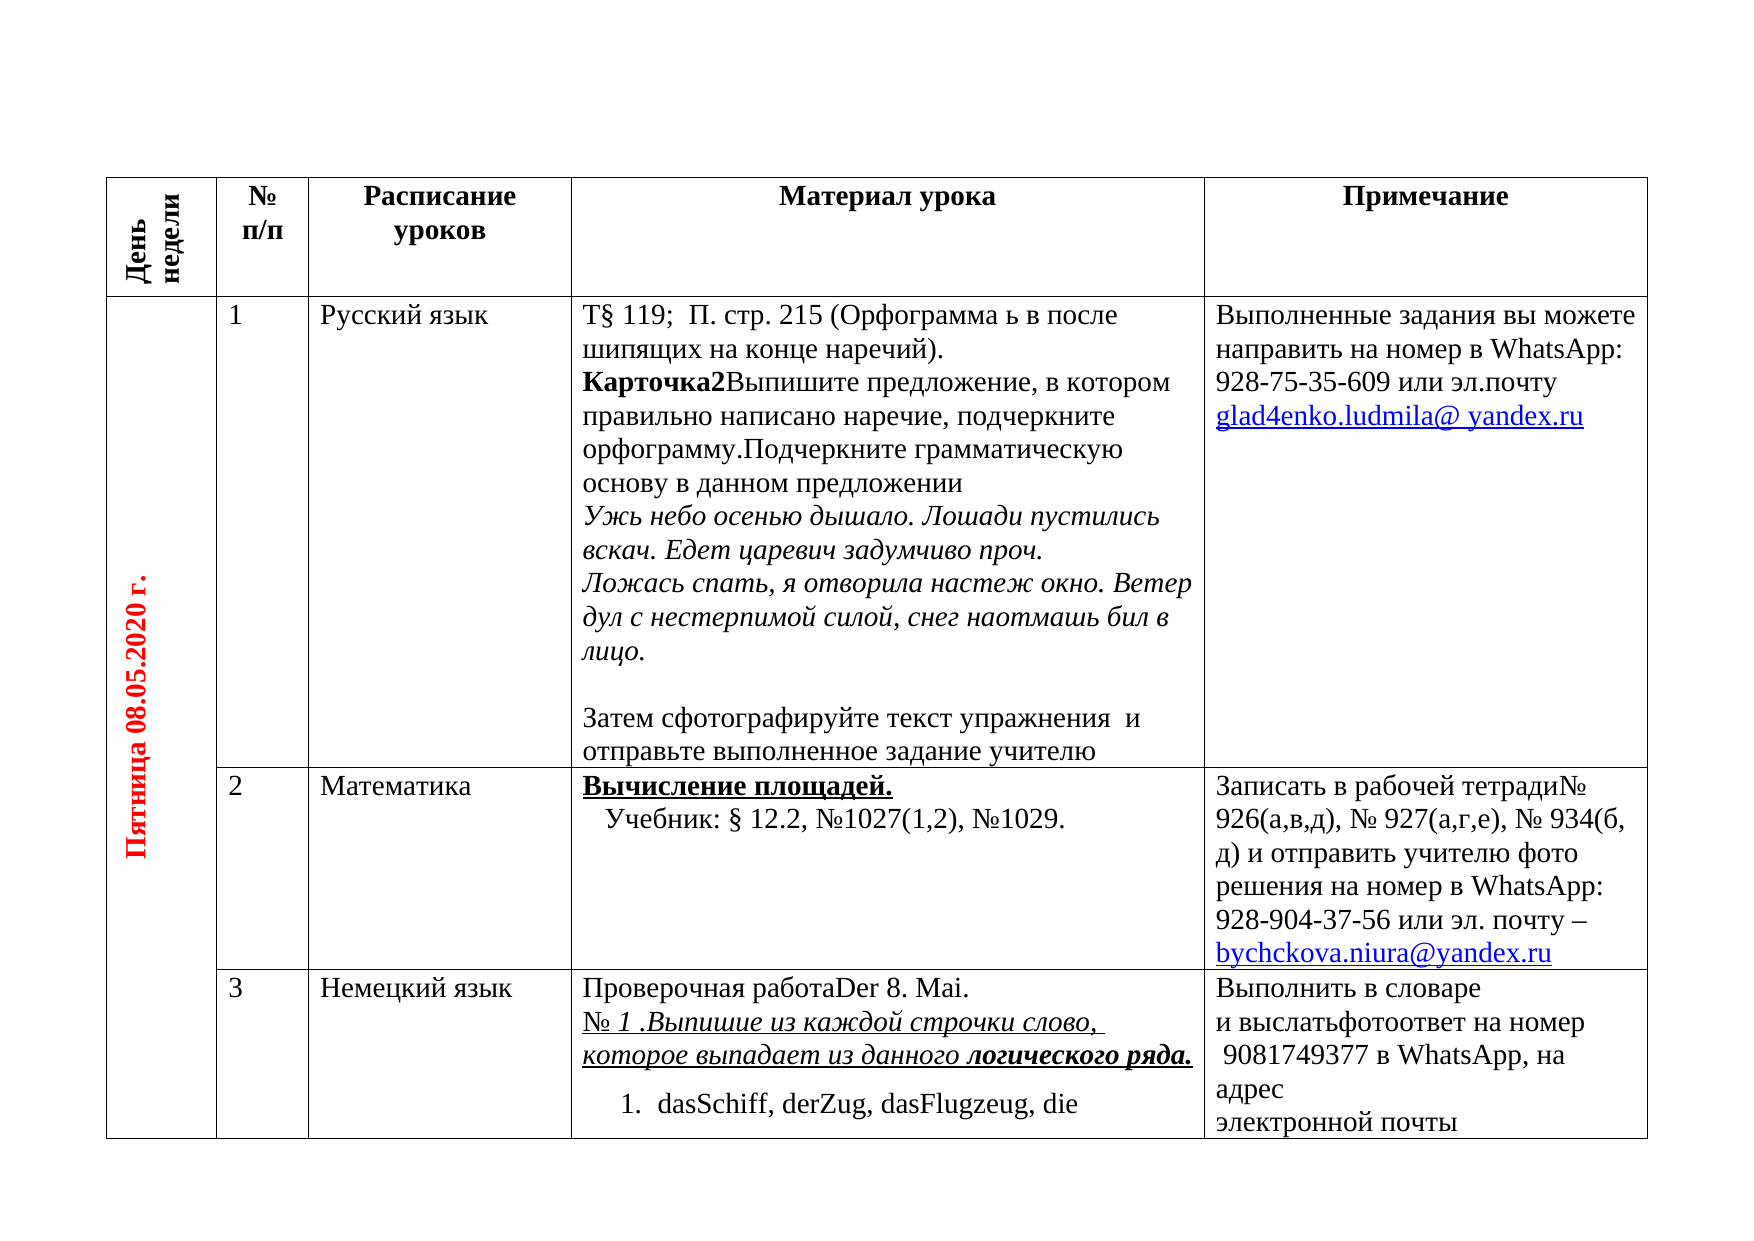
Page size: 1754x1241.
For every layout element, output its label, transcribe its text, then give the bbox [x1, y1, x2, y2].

table_cell Т§ 119; П. стр. 215 (Орфограмма ь в после шипящих на конце наречий). Карточка2Выпишите предложение, в котором правильно написано наречие, подчеркните орфограмму.Подчеркните грамматическую основу в данном предложении Ужь небо осенью дышало. Лошади пустились вскач. Едет царевич задумчиво проч. Ложась спать, я отворила настеж окно. Ветер дул с нестерпимой силой, снег наотмашь бил в лицо. Затем сфотографируйте текст упражнения и отправьте выполненное задание учителю [572, 297, 1204, 767]
table_cell Записать в рабочей тетради№ 926(а,в,д), № 927(а,г,е), № 934(б, д) и отправить учителю фото решения на номер в WhatsApp: 928-904-37-56 или эл. почту – bychckova.niura@yandex.ru [1205, 768, 1647, 969]
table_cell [1205, 970, 1647, 1138]
table_header Примечание [1205, 178, 1647, 296]
table_cell Математика [309, 768, 571, 969]
table_cell 3 [217, 970, 308, 1138]
table_cell Выполненные задания вы можете направить на номер в WhatsApp: 928-75-35-609 или эл.почту glad4enko.ludmila@ yandex.ru [1205, 297, 1647, 767]
table_cell Немецкий язык [309, 970, 571, 1138]
table_cell Вычисление площадей. Учебник: § 12.2, №1027(1,2), №1029. [572, 768, 1204, 969]
table_header День недели [107, 178, 216, 296]
table_header Расписание уроков [309, 178, 571, 296]
table_header Материал урока [572, 178, 1204, 296]
table_cell 1 [217, 297, 308, 767]
table_cell Пятница 08.05.2020 г. [107, 297, 216, 1138]
table_cell 2 [217, 768, 308, 969]
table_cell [572, 970, 1204, 1138]
table_cell Русский язык [309, 297, 571, 767]
table_header № п/п [217, 178, 308, 296]
